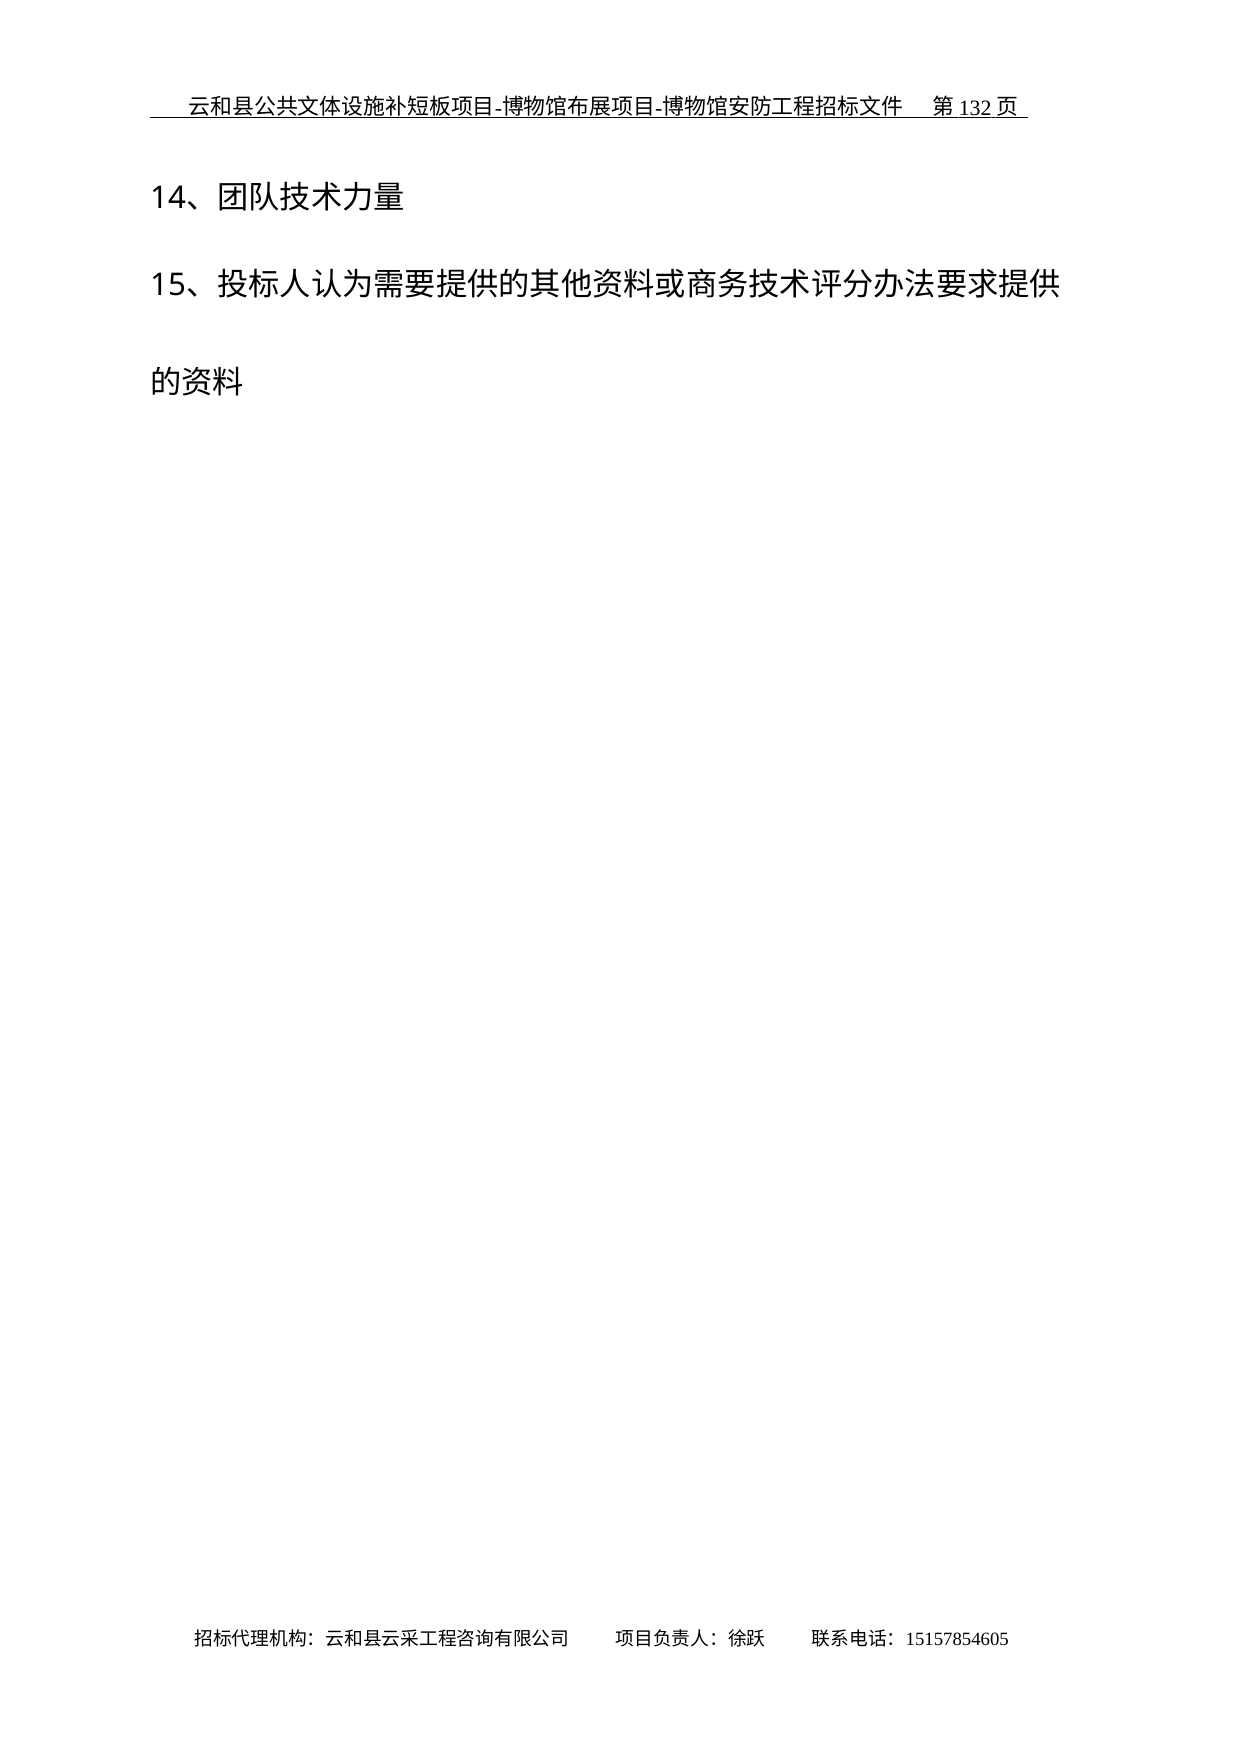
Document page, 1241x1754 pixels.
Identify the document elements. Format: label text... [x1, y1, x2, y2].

text 15、投标人认为需要提供的其他资料或商务技术评分办法要求提供的资料 [150, 250, 1090, 412]
text 14、团队技术力量 [150, 162, 1090, 227]
